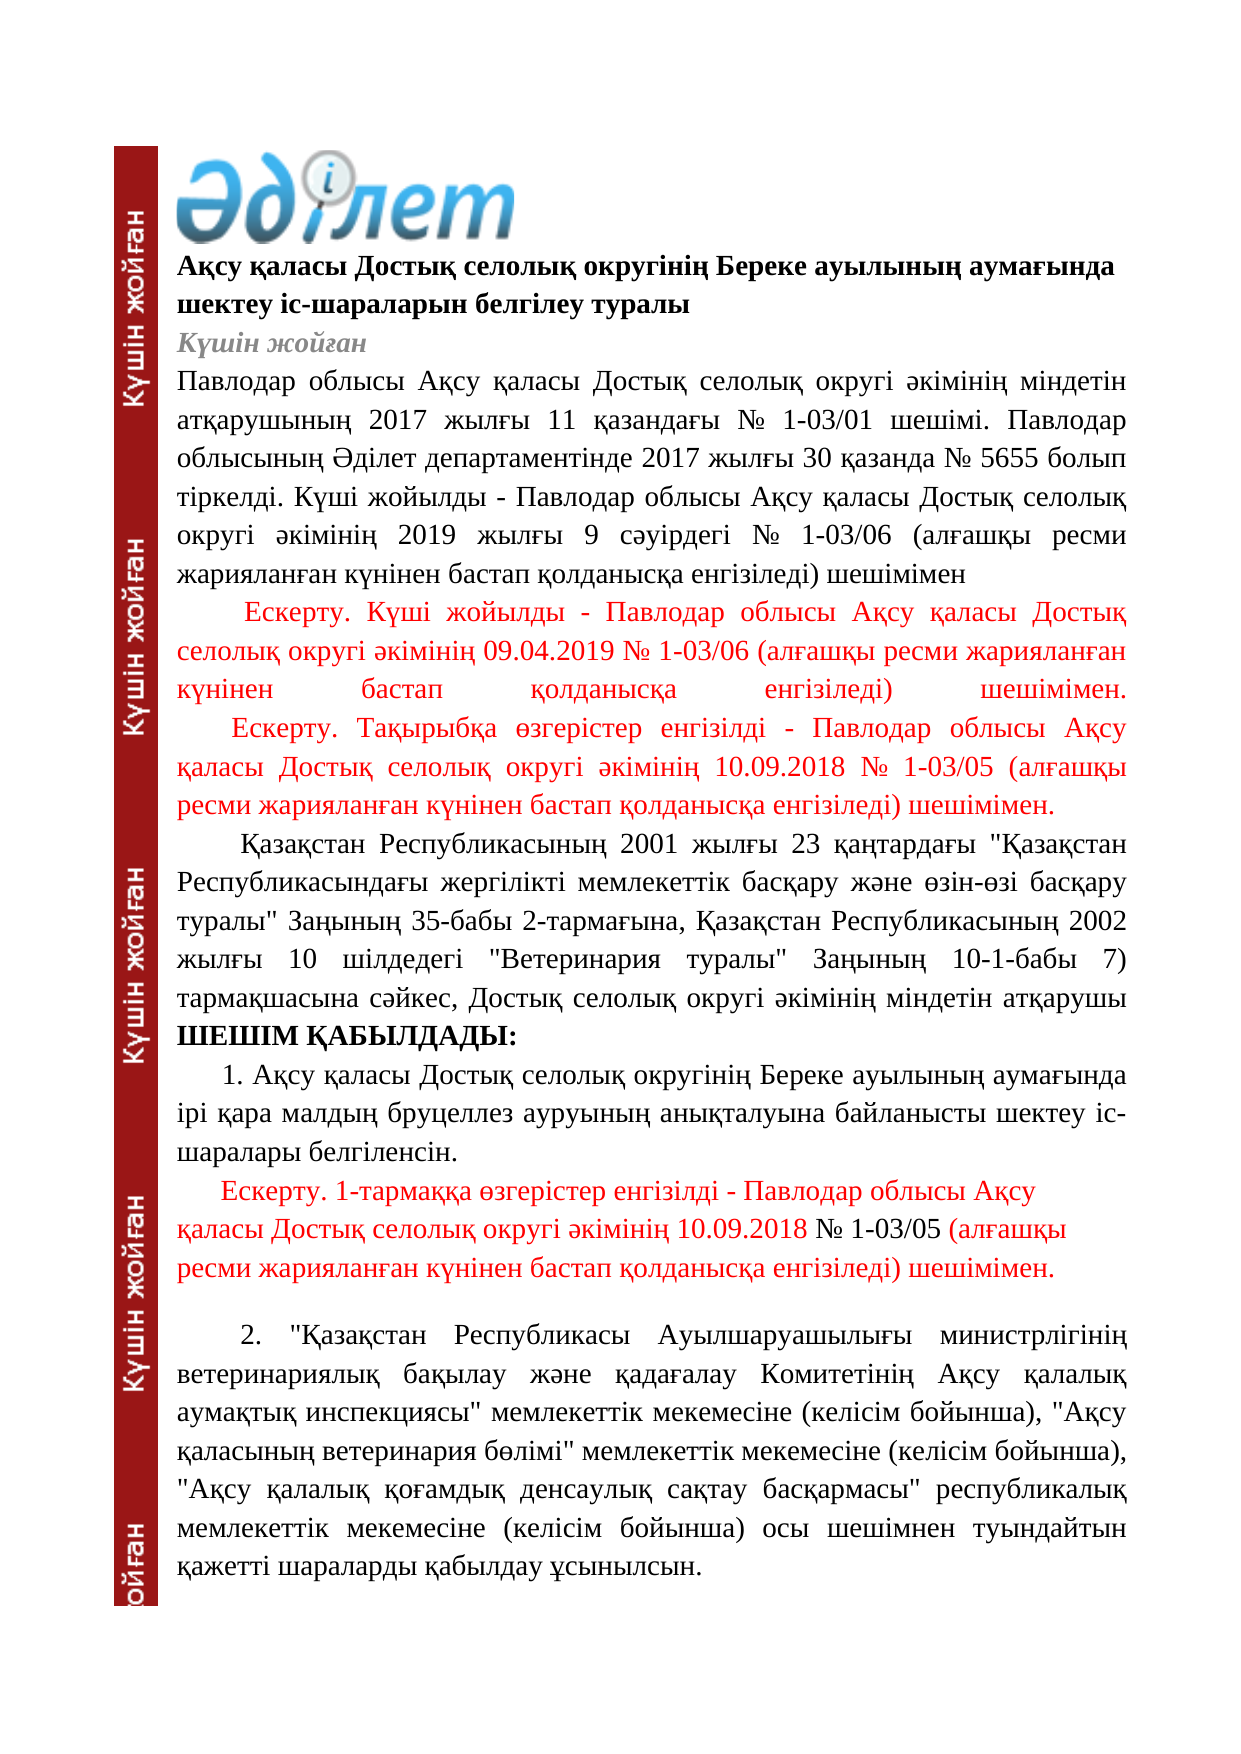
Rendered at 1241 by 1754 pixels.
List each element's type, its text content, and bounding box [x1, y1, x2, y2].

picture [114, 358, 158, 363]
text Қазақстан Республикасының 2001 жылғы 23 қаңтардағы "Қазақстан Республикасындағы жергілікті мемлекеттік басқару және өзін-өзі басқару туралы" Заңының 35-бабы 2-тармағына, Қазақстан Республикасының 2002 жылғы 10 шілдедегі "Ветеринария туралы" Заңының 10-1-бабы 7) тармақшасына сәйкес, Достық селолық округі әкімінің міндетін атқарушы ШЕШІМ ҚАБЫЛДАДЫ: [112, 826, 1128, 1052]
picture [114, 589, 158, 594]
picture [176, 150, 515, 244]
picture [114, 1052, 158, 1057]
text Күшін жойған [112, 325, 1128, 358]
text Ақсу қаласы Достық селолық округінің Береке ауылының аумағында шектеу іс-шараларын белгілеу туралы [112, 248, 1128, 320]
picture [114, 320, 158, 325]
picture [114, 146, 158, 248]
text 2. "Қазақстан Республикасы Ауылшаруашылығы министрлігінің ветеринариялық бақылау және қадағалау Комитетінің Ақсу қалалық аумақтық инспекциясы" мемлекеттік мекемесіне (келісім бойынша), "Ақсу қаласының ветеринария бөлімі" мемлекеттік мекемесіне (келісім бойынша), "Ақсу қалалық қоғамдық денсаулық сақтау басқармасы" республикалық мемлекеттік мекемесіне (келісім бойынша) осы шешімнен туындайтын қажетті шараларды қабылдау ұсынылсын. [112, 1317, 1128, 1582]
picture [114, 1582, 158, 1606]
picture [114, 1313, 158, 1317]
text Ескерту. 1-тармаққа өзгерістер енгізілді - Павлодар облысы Ақсу қаласы Достық селолық округі әкімінің 10.09.2018 № 1-03/05 (алғашқы ресми жарияланған күнінен бастап қолданысқа енгізіледі) шешімімен. [112, 1173, 1128, 1313]
text Павлодар облысы Ақсу қаласы Достық селолық округі әкімінің міндетін атқарушының 2017 жылғы 11 қазандағы № 1-03/01 шешімі. Павлодар облысының Әділет департаментінде 2017 жылғы 30 қазанда № 5655 болып тіркелді. Күші жойылды - Павлодар облысы Ақсу қаласы Достық селолық округі әкімінің 2019 жылғы 9 сәуірдегі № 1-03/06 (алғашқы ресми жарияланған күнінен бастап қолданысқа енгізіледі) шешімімен [112, 363, 1128, 589]
picture [114, 821, 158, 826]
text 1. Ақсу қаласы Достық селолық округінің Береке ауылының аумағында ірі қара малдың бруцеллез ауруының анықталуына байланысты шектеу іс-шаралары белгіленсін. [112, 1057, 1128, 1168]
picture [114, 1168, 158, 1173]
text Ескерту. Күші жойылды - Павлодар облысы Ақсу қаласы Достық селолық округі әкімінің 09.04.2019 № 1-03/06 (алғашқы ресми жарияланған күнінен бастап қолданысқа енгізіледі) шешімімен. Ескерту. Тақырыбқа өзгерістер енгізілді - Павлодар облысы Ақсу қаласы Достық селолық округі әкімінің 10.09.2018 № 1-03/05 (алғашқы ресми жарияланған күнінен бастап қолданысқа енгізіледі) шешімімен. [112, 594, 1128, 821]
